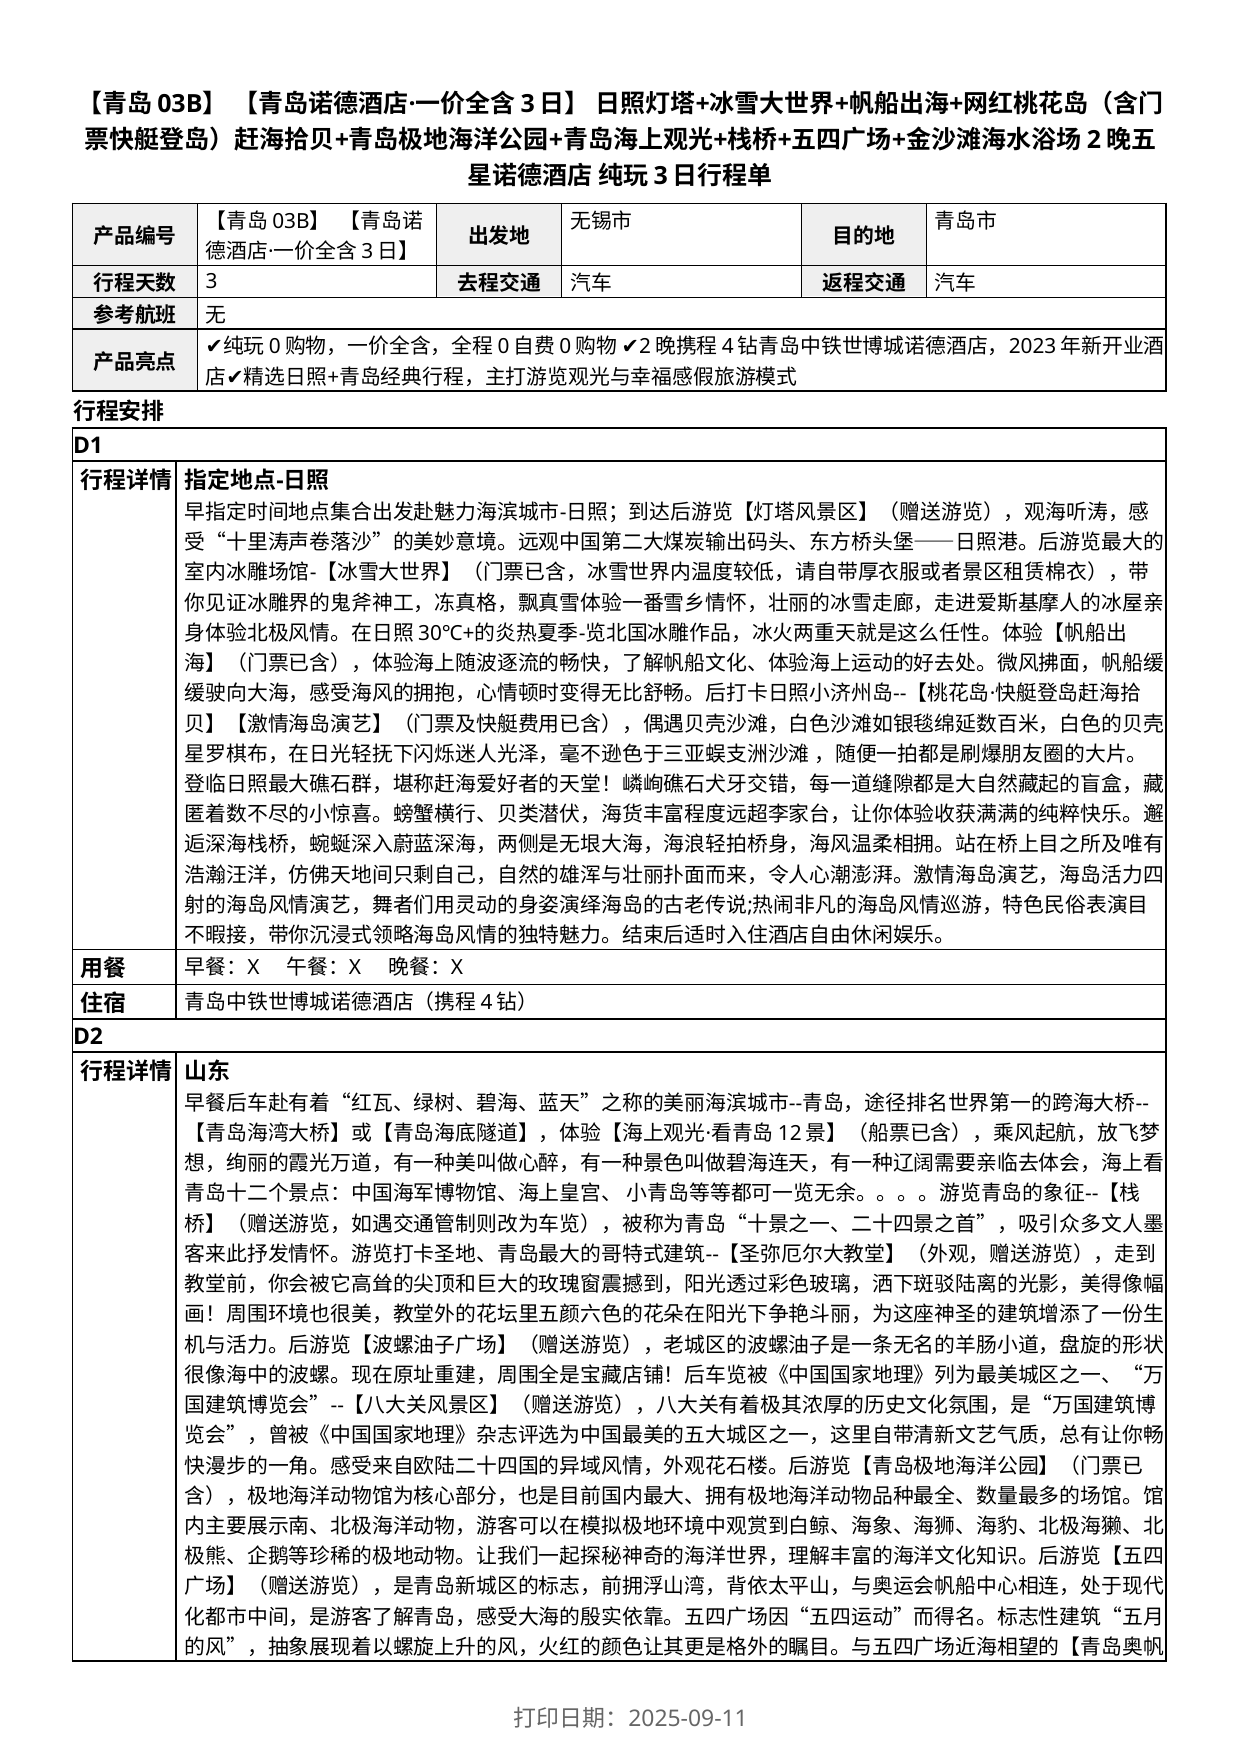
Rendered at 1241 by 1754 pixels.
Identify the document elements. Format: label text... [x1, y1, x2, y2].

table_cell 汽车 [927, 266, 1165, 296]
table_header 【青岛03B】 【青岛诺德酒店·一价全含3日】 [198, 204, 436, 265]
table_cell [177, 1053, 1165, 1660]
table_cell 住宿 [73, 985, 175, 1018]
table_cell 无 [198, 298, 1165, 328]
table_header 出发地 [437, 204, 561, 265]
table_cell 行程详情 [73, 462, 175, 949]
table_cell 早餐：X 午餐：X 晚餐：X [177, 950, 1165, 983]
table_header 无锡市 [562, 204, 801, 265]
table_cell 产品亮点 [73, 330, 197, 390]
table_cell 返程交通 [802, 266, 926, 296]
table_cell ✔️纯玩0购物，一价全含，全程0自费0购物 [198, 330, 1165, 390]
table_cell 3 [198, 266, 436, 296]
table_header 产品编号 [73, 204, 197, 265]
text 【青岛03B】 【青岛诺德酒店·一价全含3日】 日照灯塔+冰雪大世界+帆船出海+网红桃花岛（含门票快艇登岛）赶海拾贝+青岛极地海洋公园+青岛海上观光+栈桥+五四广场+金沙滩海水浴场 2晚五星诺德酒店 纯玩3日行程单 [73, 83, 1167, 192]
table_header D1 [73, 429, 1165, 460]
table_cell 青岛中铁世博城诺德酒店（携程4钻） [177, 985, 1165, 1018]
table_cell 去程交通 [437, 266, 561, 296]
table_cell 行程详情 [73, 1053, 175, 1660]
table_cell D2 [73, 1020, 1165, 1051]
table_header 目的地 [802, 204, 926, 265]
table_cell 指定地点-日照 早指定时间地点集合出发赴魅力海滨城市-日照； [177, 462, 1165, 949]
table_cell 参考航班 [73, 298, 197, 328]
table_header 青岛市 [927, 204, 1165, 265]
text 行程安排 [73, 393, 1167, 426]
table_cell 用餐 [73, 950, 175, 983]
table_cell 汽车 [562, 266, 801, 296]
table_cell 行程天数 [73, 266, 197, 296]
